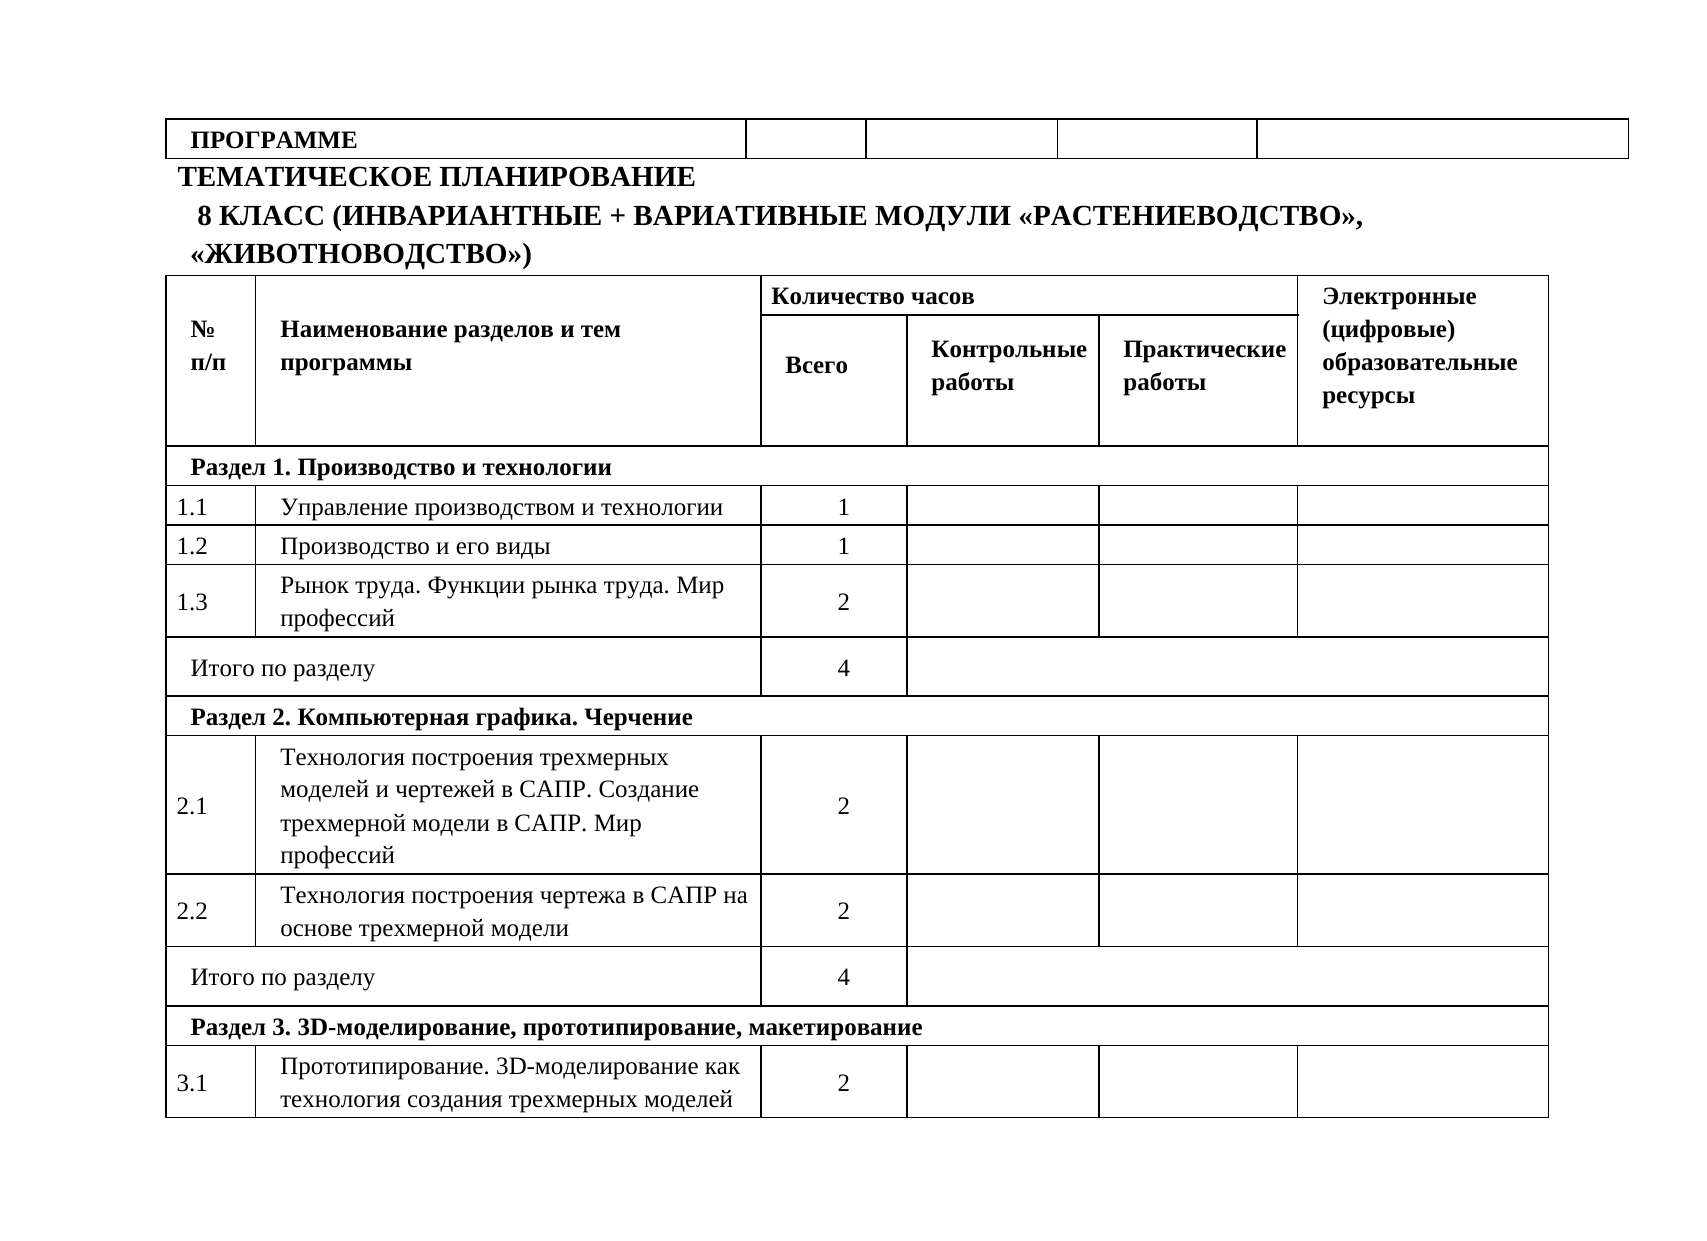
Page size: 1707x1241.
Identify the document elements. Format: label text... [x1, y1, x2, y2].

table_cell [1298, 565, 1548, 636]
table_cell Итого по разделу [167, 947, 760, 1005]
table_cell 2.2 [167, 875, 255, 946]
table_cell [908, 1046, 1098, 1117]
table_cell Управление производством и технологии [256, 486, 760, 524]
table_cell [1298, 736, 1548, 873]
table_cell [908, 486, 1098, 524]
table_cell Технология построения трехмерных моделей и чертежей в САПР. Создание трехмерной модели в САПР. Мир профессий [256, 736, 760, 873]
table_cell 1.2 [167, 526, 255, 563]
table_cell Производство и его виды [256, 526, 760, 563]
table_cell [1298, 1046, 1548, 1117]
table_cell Итого по разделу [167, 638, 760, 695]
table_cell [1298, 526, 1548, 563]
table_cell 2 [762, 1046, 906, 1117]
table_cell Всего [762, 316, 906, 445]
table_cell 0 [867, 120, 1057, 157]
table_cell 1 [762, 526, 906, 563]
table_cell 2 [762, 875, 906, 946]
table_cell [1298, 486, 1548, 524]
table_cell Раздел 1. Производство и технологии [167, 447, 1548, 485]
table_cell 1.3 [167, 565, 255, 636]
table_cell 3.1 [167, 1046, 255, 1117]
table_cell 68 [747, 120, 865, 157]
table_cell [908, 565, 1098, 636]
table_cell Прототипирование. 3D-моделирование как технология создания трехмерных моделей [256, 1046, 760, 1117]
table_cell Раздел 3. 3D-моделирование, прототипирование, макетирование [167, 1007, 1548, 1044]
table_cell [1100, 526, 1297, 563]
table_cell [1100, 1046, 1297, 1117]
table_cell [1258, 120, 1628, 157]
table_header Электронные (цифровые) образовательные ресурсы [1298, 276, 1548, 445]
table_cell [167, 120, 745, 157]
text ТЕМАТИЧЕСКОЕ ПЛАНИРОВАНИЕ [177, 159, 1618, 193]
table_cell 1.1 [167, 486, 255, 524]
table_cell [1100, 736, 1297, 873]
table_header Количество часов [762, 276, 1297, 314]
table_cell Контрольные работы [908, 316, 1098, 445]
table_cell [1100, 565, 1297, 636]
table_cell [1100, 486, 1297, 524]
table_cell [908, 526, 1098, 563]
table_cell Рынок труда. Функции рынка труда. Мир профессий [256, 565, 760, 636]
table_cell [908, 875, 1098, 946]
table_cell 2 [762, 736, 906, 873]
table_cell [908, 736, 1098, 873]
table_cell [1100, 875, 1297, 946]
text 8 КЛАСС (ИНВАРИАНТНЫЕ + ВАРИАТИВНЫЕ МОДУЛИ «РАСТЕНИЕВОДСТВО», «ЖИВОТНОВОДСТВО») [190, 198, 1618, 270]
table_cell 4 [762, 947, 906, 1005]
table_header Наименование разделов и тем программы [256, 276, 760, 445]
table_header № п/п [167, 276, 255, 445]
table_cell 4 [762, 638, 906, 695]
table_cell Технология построения чертежа в САПР на основе трехмерной модели [256, 875, 760, 946]
table_cell 2 [762, 565, 906, 636]
table_cell Практические работы [1100, 316, 1297, 445]
table_cell 2.1 [167, 736, 255, 873]
table_cell 1 [762, 486, 906, 524]
table_cell Раздел 2. Компьютерная графика. Черчение [167, 697, 1548, 735]
table_cell [908, 947, 1548, 1005]
table_cell [908, 638, 1548, 695]
table_cell 0 [1058, 120, 1256, 157]
table_cell [1298, 875, 1548, 946]
